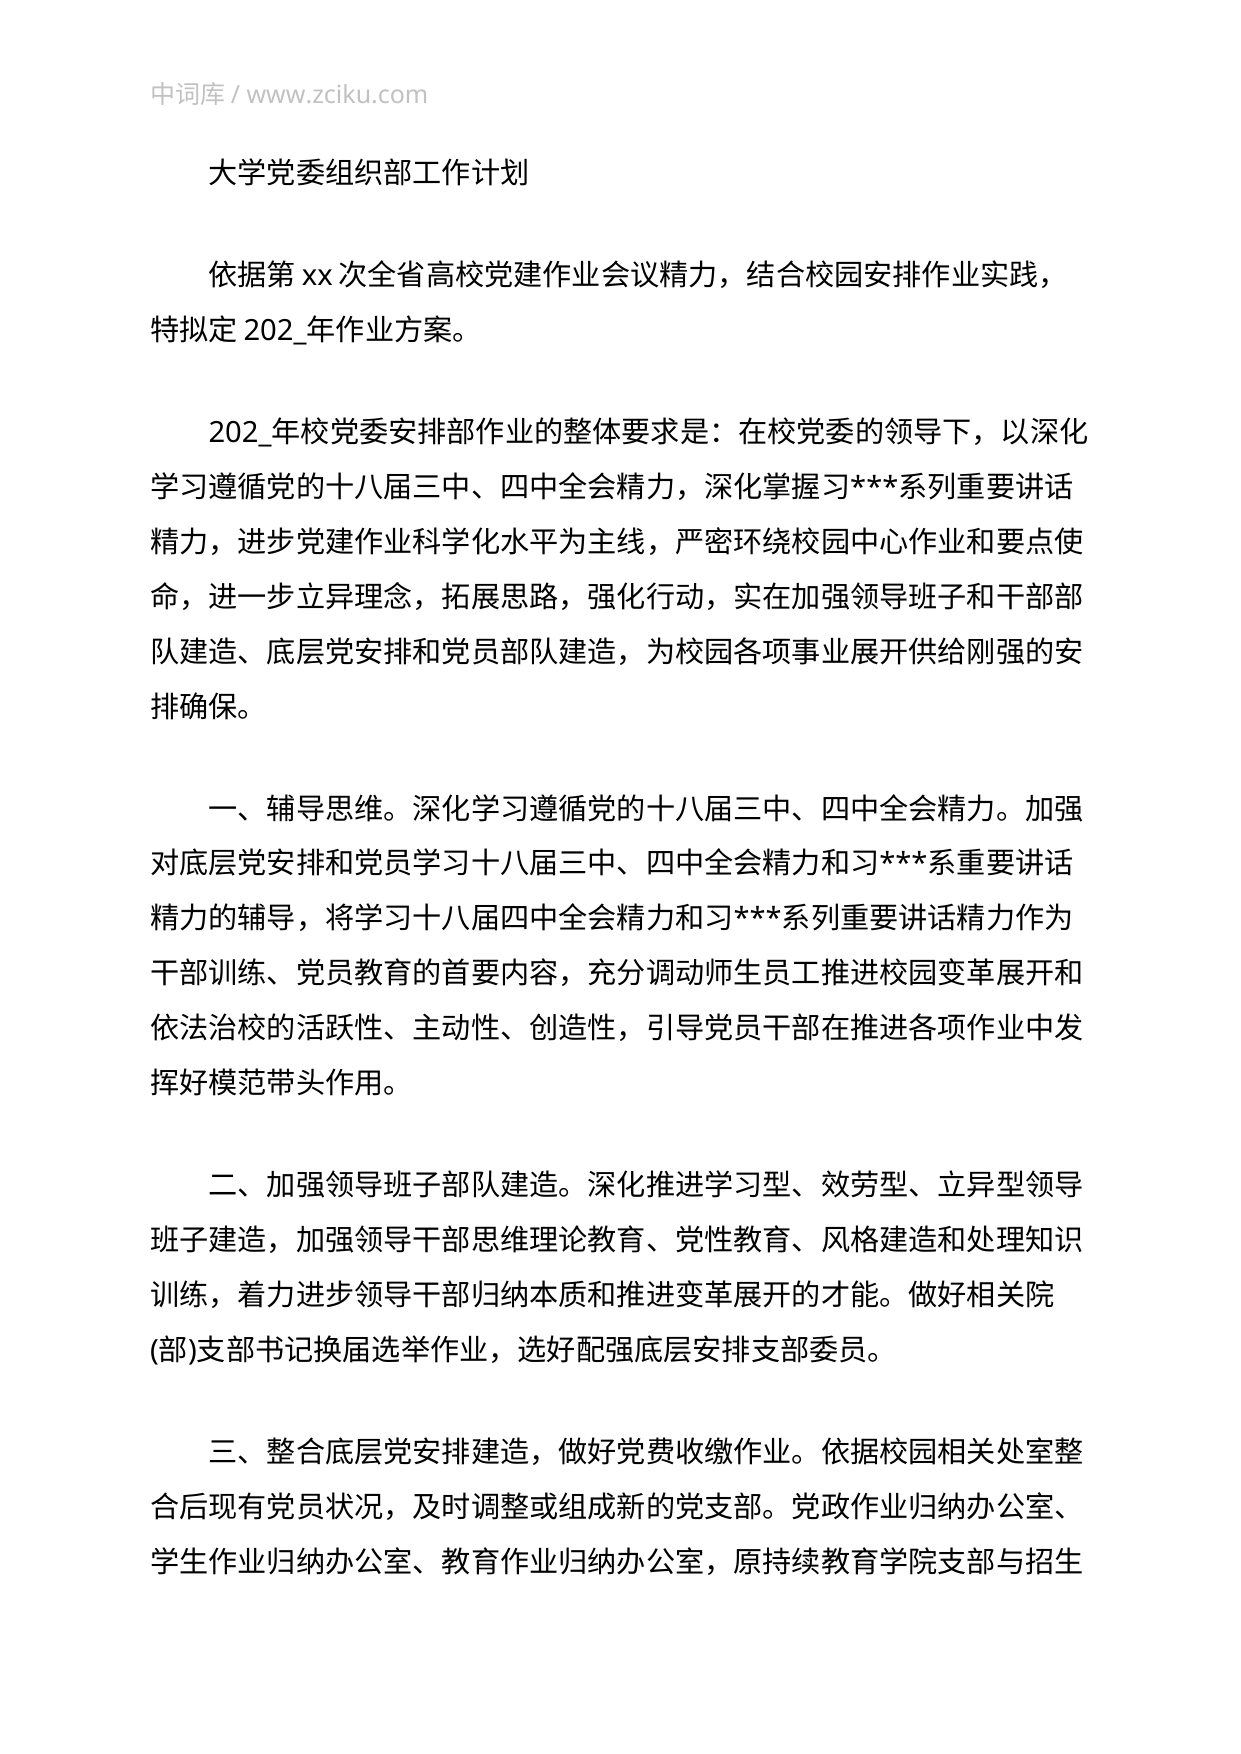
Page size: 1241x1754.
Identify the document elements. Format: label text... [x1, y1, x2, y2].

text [150, 1428, 1090, 1580]
text 202_年校党委安排部作业的整体要求是：在校党委的领导下，以深化学习遵循党的十八届三中、四中全会精力，深化掌握习***系列重要讲话精力，进步党建作业科学化水平为主线，严密环绕校园中心作业和要点使命，进一步立异理念，拓展思路，强化行动，实在加强领导班子和干部部队建造、底层党安排和党员部队建造，为校园各项事业展开供给刚强的安排确保。 [150, 409, 1090, 726]
text 大学党委组织部工作计划 [150, 150, 1090, 192]
text 依据第xx次全省高校党建作业会议精力，结合校园安排作业实践，特拟定202_年作业方案。 [150, 252, 1090, 349]
text 一、辅导思维。深化学习遵循党的十八届三中、四中全会精力。加强对底层党安排和党员学习十八届三中、四中全会精力和习***系重要讲话精力的辅导，将学习十八届四中全会精力和习***系列重要讲话精力作为干部训练、党员教育的首要内容，充分调动师生员工推进校园变革展开和依法治校的活跃性、主动性、创造性，引导党员干部在推进各项作业中发挥好模范带头作用。 [150, 785, 1090, 1102]
text 二、加强领导班子部队建造。深化推进学习型、效劳型、立异型领导班子建造，加强领导干部思维理论教育、党性教育、风格建造和处理知识训练，着力进步领导干部归纳本质和推进变革展开的才能。做好相关院(部)支部书记换届选举作业，选好配强底层安排支部委员。 [150, 1162, 1090, 1369]
